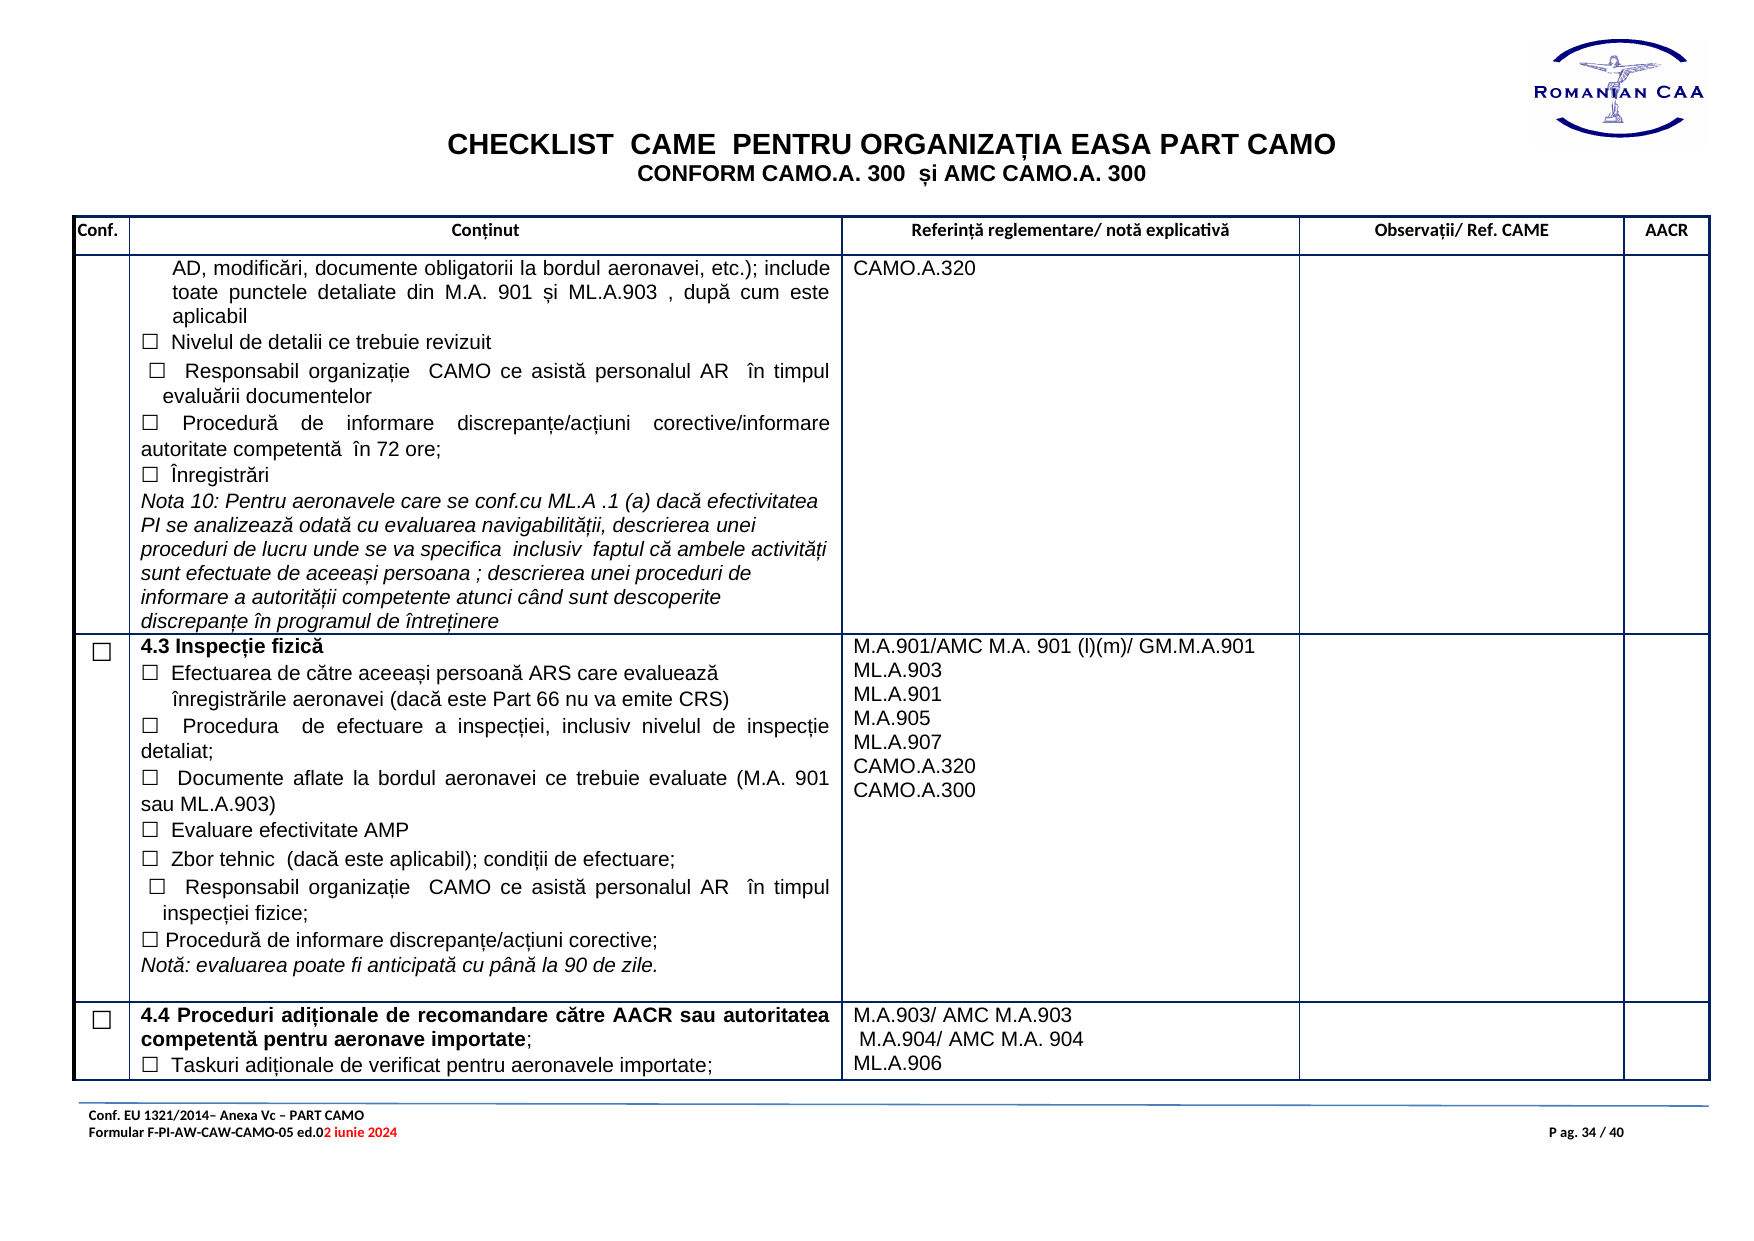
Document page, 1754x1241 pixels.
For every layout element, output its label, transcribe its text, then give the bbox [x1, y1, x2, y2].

table_header Observații/ Ref. CAME [1300, 218, 1623, 254]
table_cell 4.3 Inspecție fizică Efectuarea de către aceeași persoană ARS care evaluează înregistrările aeronavei (dacă este Part 66 nu va emite CRS) Procedura de efectuare a inspecției, inclusiv nivelul de inspecție detaliat; Documente aflate la bordul aeronavei ce trebuie evaluate (M.A. 901 sau ML.A.903) Evaluare efectivitate AMP Zbor tehnic (dacă este aplicabil); condiții de efectuare; Responsabil organizație CAMO ce asistă personalul AR în timpul inspecției fizice; Procedură de informare discrepanțe/acțiuni corective; Notă: evaluarea poate fi anticipată cu până la 90 de zile. [130, 635, 841, 1001]
table_cell M.A.903/ AMC M.A.903 M.A.904/ AMC M.A. 904 ML.A.906 CAMO.A.125(e) CAMO.A.320 CAMO.A.300 [843, 1003, 1299, 1079]
table_cell M.A.901/AMC M.A. 901 (l)(m)/ GM.M.A.901 ML.A.903 ML.A.901 M.A.905 ML.A.907 CAMO.A.320 CAMO.A.300 [843, 635, 1299, 1001]
table_cell [1300, 635, 1623, 1001]
table_cell [1300, 1003, 1623, 1079]
table_header Conținut [130, 218, 841, 254]
table_cell M.A.901/AMC M.A. 901 M.A.905/AMC M.A.905 GM.M.A.901 ML.A.901 ML.A.903 ML.A.907 CAMO.A.320 [843, 256, 1299, 633]
table_cell [1300, 256, 1623, 633]
table_header Conf. [76, 218, 129, 254]
table_header Referință reglementare/ notă explicativă [843, 218, 1299, 254]
picture [1533, 39, 1709, 147]
table_cell [1625, 256, 1708, 633]
table_header AACR [1625, 218, 1708, 254]
table_cell [1625, 635, 1708, 1001]
table_cell [1625, 1003, 1708, 1079]
